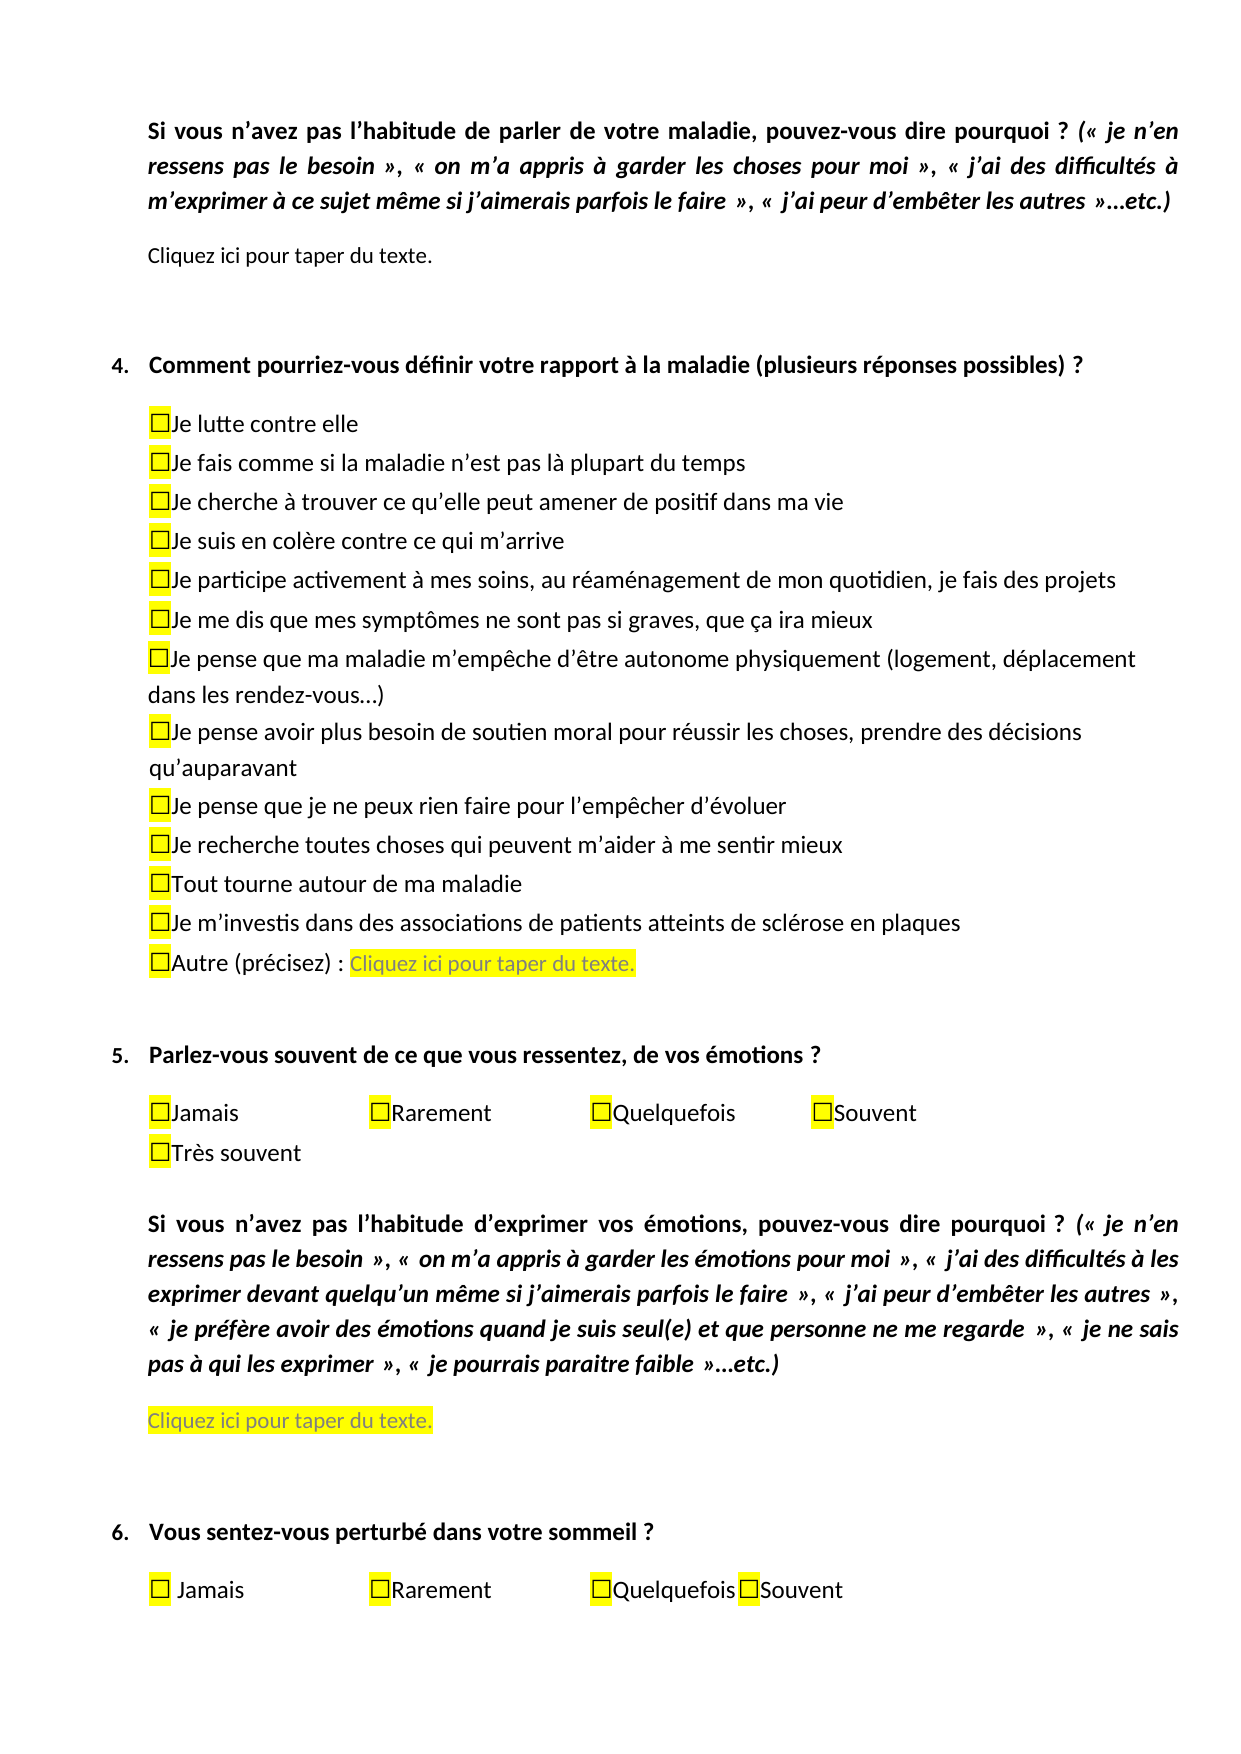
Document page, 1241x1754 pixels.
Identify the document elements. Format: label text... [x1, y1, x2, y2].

text Je pense que je ne peux rien faire pour l’empêcher d’évoluer [171, 788, 1181, 822]
text Jamais Rarement Quelquefois Souvent [171, 1095, 369, 1129]
text Je pense avoir plus besoin de soutien moral pour réussir les choses, prendre des décisions qu’auparavant [149, 714, 1181, 783]
text Jamais Rarement Quelquefois Souvent [612, 1095, 811, 1129]
text Je participe activement à mes soins, au réaménagement de mon quotidien, je fais des projets [171, 562, 1181, 596]
list Comment pourriez-vous définir votre rapport à la maladie (plusieurs réponses possibles) ? [111, 350, 1181, 380]
text Si vous n’avez pas l’habitude d’exprimer vos émotions, pouvez-vous dire pourquoi ? (« je n’en ressens pas le besoin », « on m’a appris à garder les émotions pour moi », « j’ai des difficultés à les exprimer devant quelqu’un même si j’aimerais parfois le faire », « j’ai peur d’embêter les autres », « je préfère avoir des émotions quand je suis seul(e) et que personne ne me regarde », « je ne sais pas à qui les exprimer », « je pourrais paraitre faible »…etc.) [148, 1208, 1181, 1379]
text Jamais Rarement Quelquefois Souvent [834, 1095, 1181, 1129]
text Jamais Rarement Quelquefois Souvent [760, 1572, 1181, 1606]
text Jamais Rarement Quelquefois Souvent [171, 1572, 369, 1606]
list Vous sentez-vous perturbé dans votre sommeil ? [111, 1516, 1181, 1546]
list Parlez-vous souvent de ce que vous ressentez, de vos émotions ? [111, 1039, 1181, 1070]
text Je lutte contre elle [171, 406, 1181, 439]
text Je recherche toutes choses qui peuvent m’aider à me sentir mieux [171, 827, 1181, 861]
text Jamais Rarement Quelquefois Souvent [391, 1572, 590, 1606]
text Tout tourne autour de ma maladie [171, 866, 1181, 900]
text Je fais comme si la maladie n’est pas là plupart du temps [171, 445, 1181, 479]
text Je m’investis dans des associations de patients atteints de sclérose en plaques [171, 905, 1181, 939]
text Si vous n’avez pas l’habitude de parler de votre maladie, pouvez-vous dire pourquoi ? (« je n’en ressens pas le besoin », « on m’a appris à garder les choses pour moi », « j’ai des difficultés à m’exprimer à ce sujet même si j’aimerais parfois le faire », « j’ai peur d’embêter les autres »…etc.) [148, 115, 1181, 216]
text Je cherche à trouver ce qu’elle peut amener de positif dans ma vie [171, 484, 1181, 518]
text Jamais Rarement Quelquefois Souvent [612, 1572, 738, 1606]
text Très souvent [171, 1134, 1181, 1168]
text Je suis en colère contre ce qui m’arrive [171, 523, 1181, 557]
text Je pense que ma maladie m’empêche d’être autonome physiquement (logement, déplacement dans les rendez-vous…) [148, 641, 1181, 709]
text Jamais Rarement Quelquefois Souvent [391, 1095, 590, 1129]
text Je me dis que mes symptômes ne sont pas si graves, que ça ira mieux [171, 601, 1181, 635]
text Autre (précisez) : [171, 944, 1181, 978]
